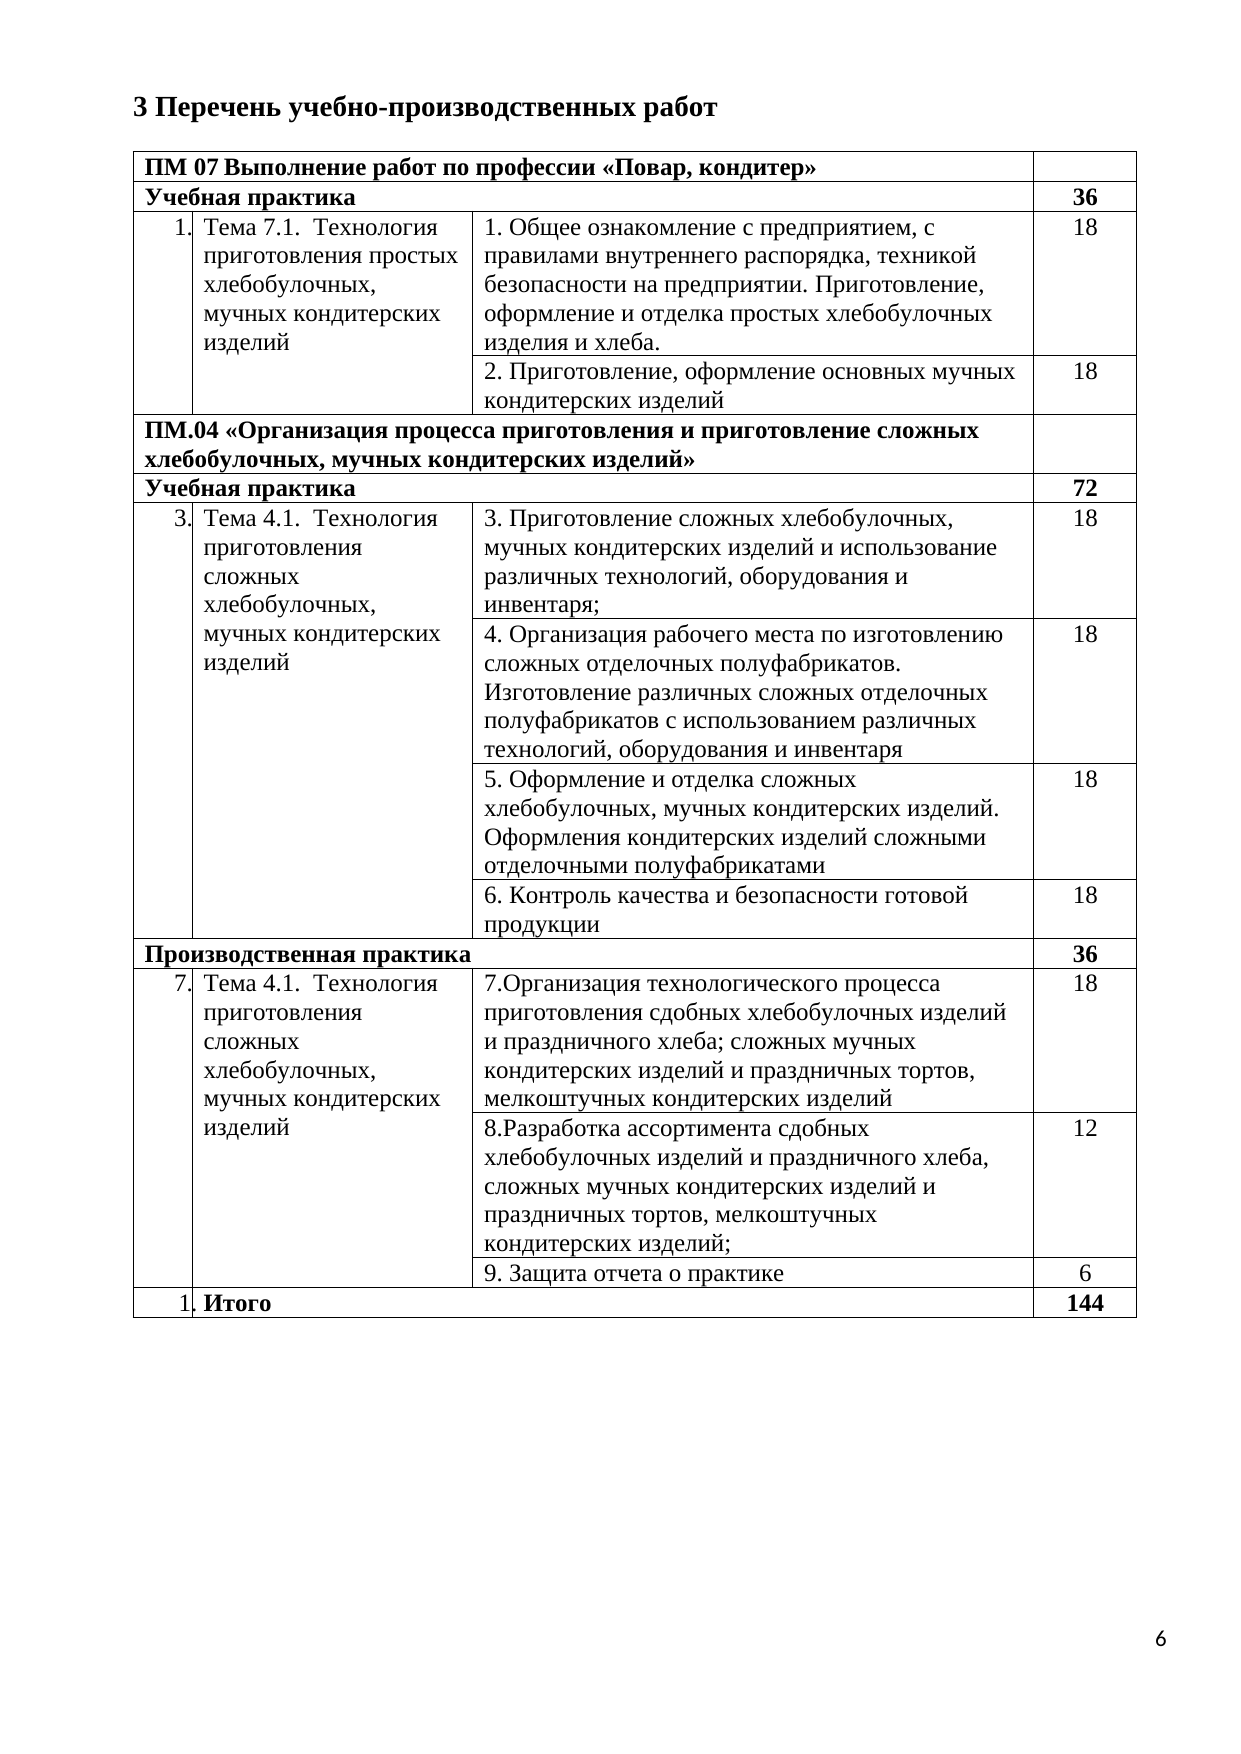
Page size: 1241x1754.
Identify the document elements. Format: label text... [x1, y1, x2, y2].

table_cell 2. Приготовление, оформление основных мучных кондитерских изделий [473, 356, 1033, 414]
table_cell 18 [1034, 356, 1136, 414]
table_cell [134, 212, 192, 414]
table_cell 18 [1034, 503, 1136, 618]
table_cell 12 [1034, 1113, 1136, 1257]
table_cell 3. Приготовление сложных хлебобулочных, мучных кондитерских изделий и использование различных технологий, оборудования и инвентаря; [473, 503, 1033, 618]
text 3 Перечень учебно-производственных работ [133, 89, 1167, 122]
table_cell Тема 4.1. Технология приготовления сложных хлебобулочных, мучных кондитерских изделий [193, 969, 472, 1287]
table_cell Производственная практика [134, 939, 1033, 967]
table_cell 6. Контроль качества и безопасности готовой продукции [473, 880, 1033, 938]
table_cell ПМ.04 «Организация процесса приготовления и приготовление сложных хлебобулочных, мучных кондитерских изделий» [134, 415, 1033, 472]
table_cell 18 [1034, 880, 1136, 938]
table_cell 144 [1034, 1288, 1136, 1317]
table_cell 72 [1034, 474, 1136, 502]
table_cell 6 [1034, 1258, 1136, 1287]
table_cell 36 [1034, 182, 1136, 211]
table_cell 36 [1034, 939, 1136, 967]
table_cell 18 [1034, 764, 1136, 879]
table_cell [134, 969, 192, 1287]
table_cell 8.Разработка ассортимента сдобных хлебобулочных изделий и праздничного хлеба, сложных мучных кондитерских изделий и праздничных тортов, мелкоштучных кондитерских изделий; [473, 1113, 1033, 1257]
table_cell Итого [193, 1288, 1033, 1317]
table_header ПМ 07 Выполнение работ по профессии «Повар, кондитер» [134, 152, 1033, 181]
table_cell 5. Оформление и отделка сложных хлебобулочных, мучных кондитерских изделий. Оформления кондитерских изделий сложными отделочными полуфабрикатами [473, 764, 1033, 879]
table_cell Тема 4.1. Технология приготовления сложных хлебобулочных, мучных кондитерских изделий [193, 503, 472, 938]
table_header [1034, 152, 1136, 181]
table_cell Учебная практика [134, 474, 1033, 502]
table_cell [134, 503, 192, 938]
table_cell 7.Организация технологического процесса приготовления сдобных хлебобулочных изделий и праздничного хлеба; сложных мучных кондитерских изделий и праздничных тортов, мелкоштучных кондитерских изделий [473, 969, 1033, 1112]
table_cell 18 [1034, 969, 1136, 1112]
table_cell Тема 7.1. Технология приготовления простых хлебобулочных, мучных кондитерских изделий [193, 212, 472, 414]
table_cell [1034, 415, 1136, 472]
table_cell 4. Организация рабочего места по изготовлению сложных отделочных полуфабрикатов. Изготовление различных сложных отделочных полуфабрикатов с использованием различных технологий, оборудования и инвентаря [473, 619, 1033, 763]
table_cell Учебная практика [134, 182, 1033, 211]
table_cell 1. Общее ознакомление с предприятием, с правилами внутреннего распорядка, техникой безопасности на предприятии. Приготовление, оформление и отделка простых хлебобулочных изделия и хлеба. [473, 212, 1033, 355]
table_cell 18 [1034, 212, 1136, 355]
table_cell 9. Защита отчета о практике [473, 1258, 1033, 1287]
table_cell 18 [1034, 619, 1136, 763]
table_cell [134, 1288, 192, 1317]
